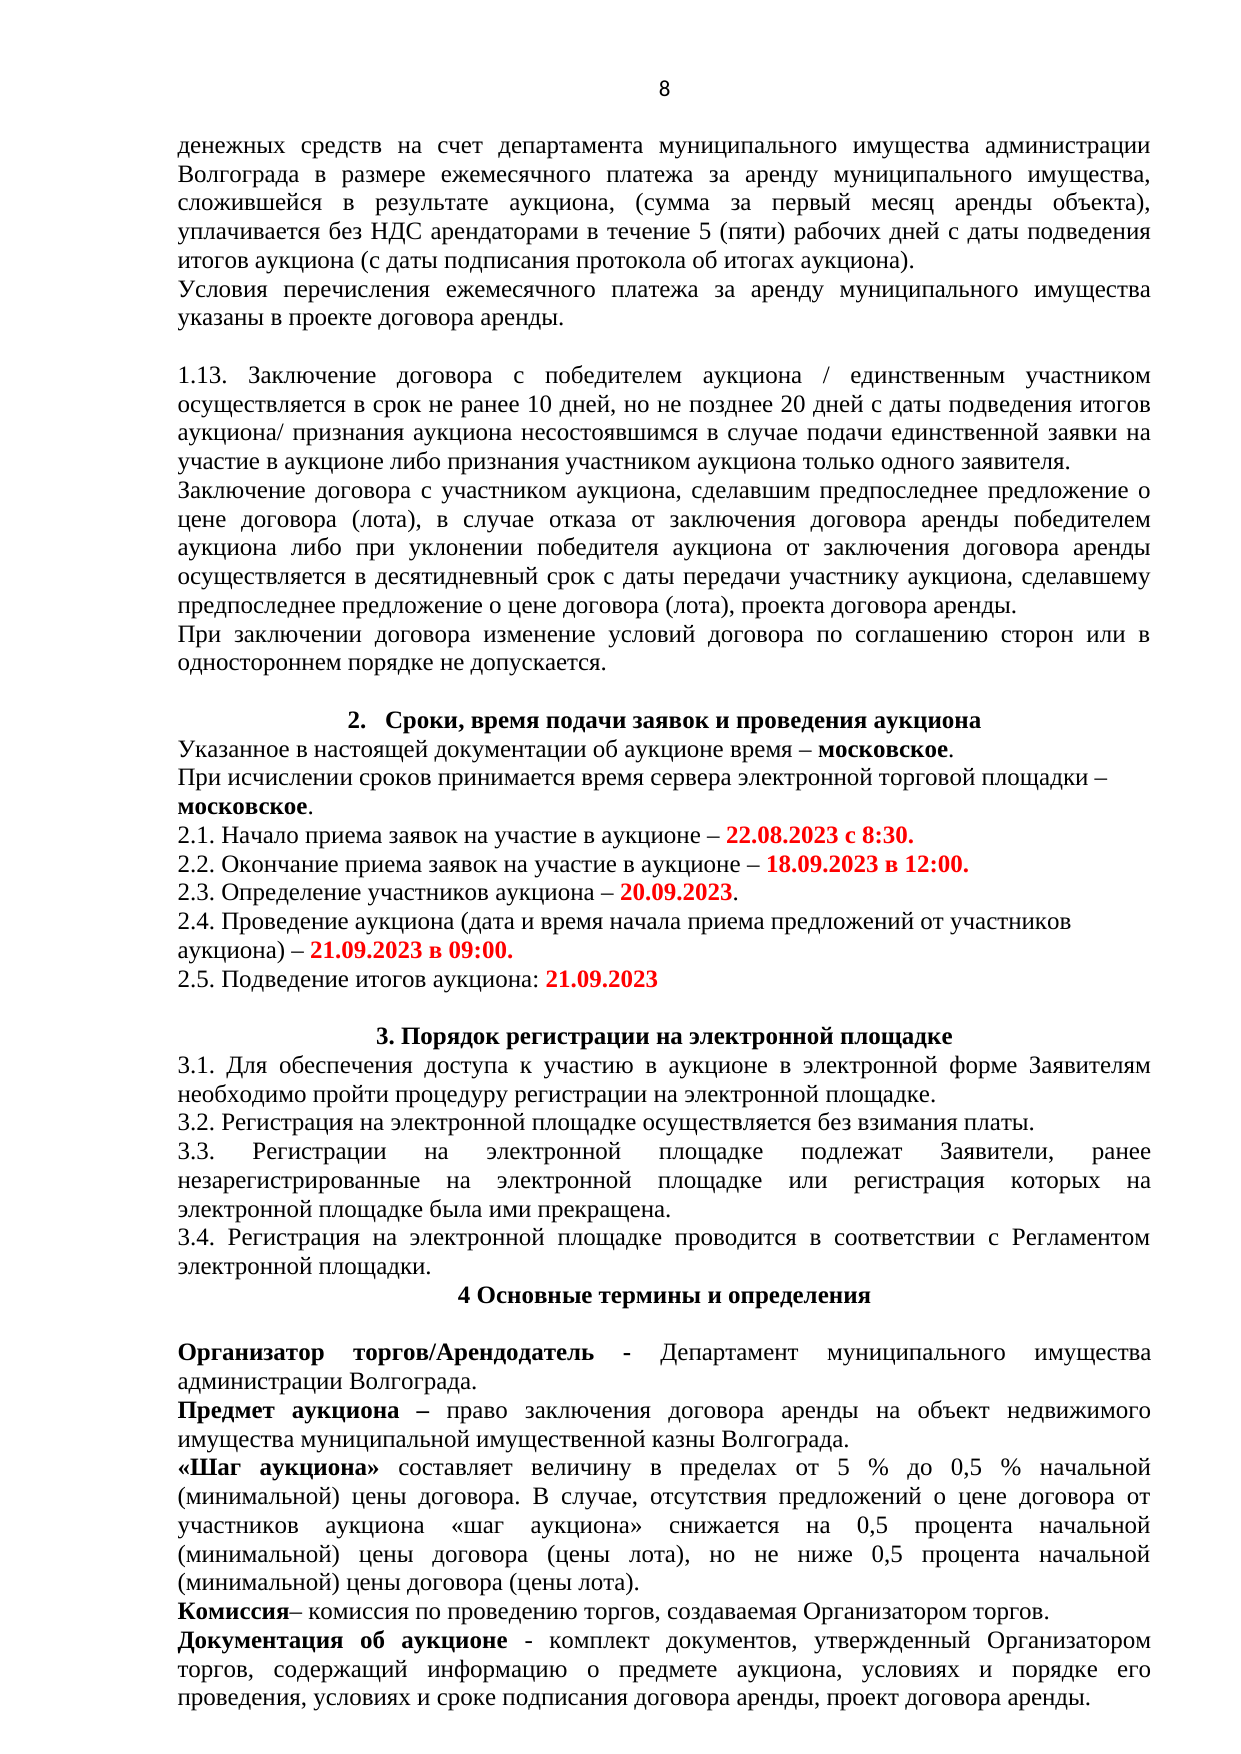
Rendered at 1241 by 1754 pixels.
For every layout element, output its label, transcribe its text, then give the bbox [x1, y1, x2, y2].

text Указанное в настоящей документации об аукционе время – московское. [177, 734, 1152, 762]
text 3.3. Регистрации на электронной площадке подлежат Заявители, ранее незарегистрированные на электронной площадке или регистрация которых на электронной площадке была ими прекращена. [177, 1136, 1152, 1222]
text 2.5. Подведение итогов аукциона: 21.09.2023 [177, 964, 1152, 992]
text 3.1. Для обеспечения доступа к участию в аукционе в электронной форме Заявителям необходимо пройти процедуру регистрации на электронной площадке. [177, 1050, 1152, 1107]
text «Шаг аукциона» составляет величину в пределах от 5 % до 0,5 % начальной (минимальной) цены договора. В случае, отсутствия предложений о цене договора от участников аукциона «шаг аукциона» снижается на 0,5 процента начальной (минимальной) цены договора (цены лота), но не ниже 0,5 процента начальной (минимальной) цены договора (цены лота). [177, 1452, 1152, 1596]
text 3.2. Регистрация на электронной площадке осуществляется без взимания платы. [177, 1107, 1152, 1136]
text 3.4. Регистрация на электронной площадке проводится в соответствии с Регламентом электронной площадки. [177, 1222, 1152, 1280]
text При исчислении сроков принимается время сервера электронной торговой площадки – [177, 762, 1152, 791]
text При заключении договора изменение условий договора по соглашению сторон или в одностороннем порядке не допускается. [177, 619, 1152, 676]
text Предмет аукциона – право заключения договора аренды на объект недвижимого имущества муниципальной имущественной казны Волгограда. [177, 1395, 1152, 1452]
list Сроки, время подачи заявок и проведения аукциона [177, 705, 1152, 734]
text аукциона) – 21.09.2023 в 09:00. [177, 935, 1152, 964]
text Документация об аукционе - комплект документов, утвержденный Организатором торгов, содержащий информацию о предмете аукциона, условиях и порядке его проведения, условиях и сроке подписания договора аренды, проект договора аренды. [177, 1625, 1152, 1711]
text 3. Порядок регистрации на электронной площадке [177, 1021, 1152, 1050]
text денежных средств на счет департамента муниципального имущества администрации Волгограда в размере ежемесячного платежа за аренду муниципального имущества, сложившейся в результате аукциона, (сумма за первый месяц аренды объекта), уплачивается без НДС арендаторами в течение 5 (пяти) рабочих дней с даты подведения итогов аукциона (c даты подписания протокола об итогах аукциона). [177, 130, 1152, 274]
text Заключение договора с участником аукциона, сделавшим предпоследнее предложение о цене договора (лота), в случае отказа от заключения договора аренды победителем аукциона либо при уклонении победителя аукциона от заключения договора аренды осуществляется в десятидневный срок с даты передачи участнику аукциона, сделавшему предпоследнее предложение о цене договора (лота), проекта договора аренды. [177, 475, 1152, 619]
text 2.2. Окончание приема заявок на участие в аукционе – 18.09.2023 в 12:00. [177, 849, 1152, 877]
text 1.13. Заключение договора с победителем аукциона / единственным участником осуществляется в срок не ранее 10 дней, но не позднее 20 дней с даты подведения итогов аукциона/ признания аукциона несостоявшимся в случае подачи единственной заявки на участие в аукционе либо признания участником аукциона только одного заявителя. [177, 360, 1152, 475]
text Комиссия– комиссия по проведению торгов, создаваемая Организатором торгов. [177, 1596, 1152, 1625]
text Организатор торгов/Арендодатель - Департамент муниципального имущества администрации Волгограда. [177, 1337, 1152, 1395]
text 2.4. Проведение аукциона (дата и время начала приема предложений от участников [177, 906, 1152, 935]
text московское. [177, 791, 1152, 820]
text 4 Основные термины и определения [177, 1280, 1152, 1309]
text 2.1. Начало приема заявок на участие в аукционе – 22.08.2023 с 8:30. [177, 820, 1152, 849]
text Условия перечисления ежемесячного платежа за аренду муниципального имущества указаны в проекте договора аренды. [177, 274, 1152, 331]
text 2.3. Определение участников аукциона – 20.09.2023. [177, 877, 1152, 906]
